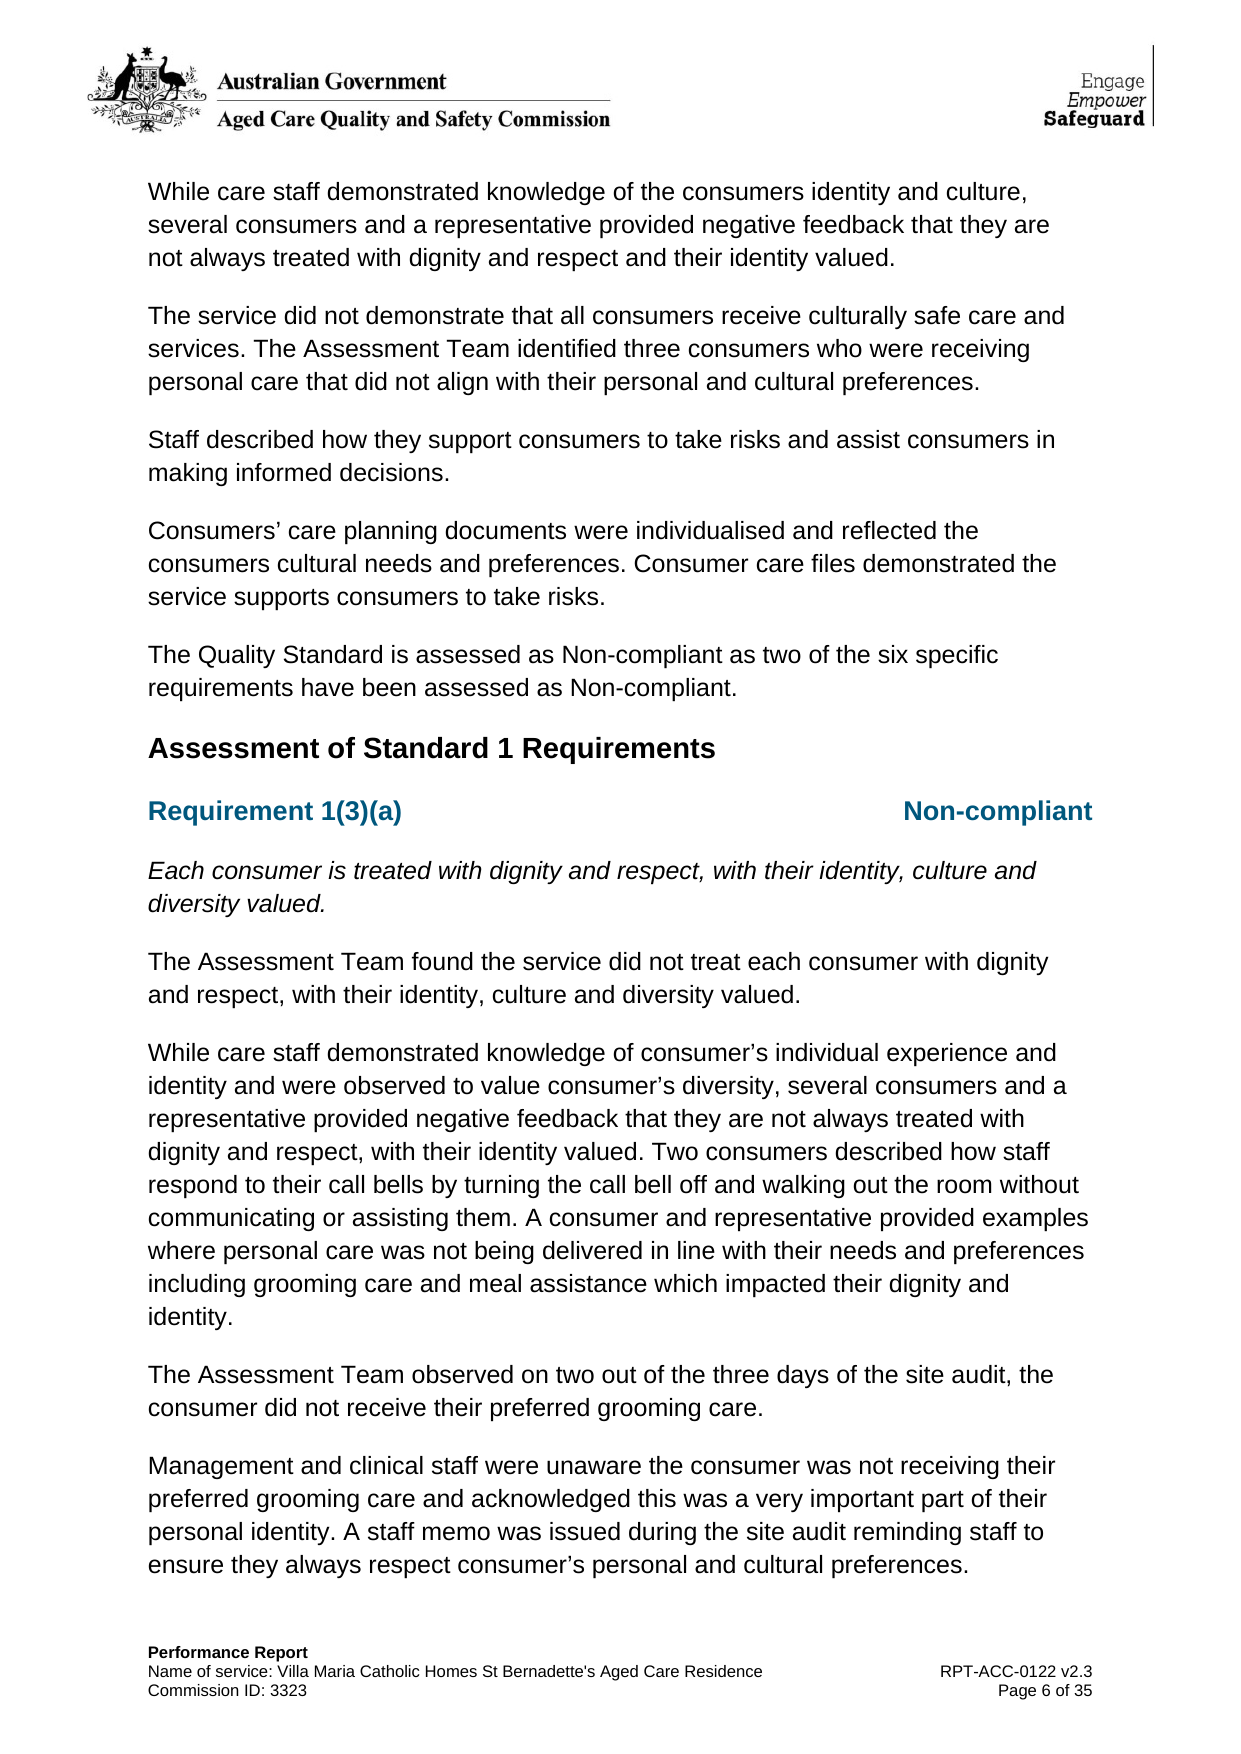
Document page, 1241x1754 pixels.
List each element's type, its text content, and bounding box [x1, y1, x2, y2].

list Staff described how they support consumers to take risks and assist consumers in making informed decisions. [148, 425, 1092, 487]
subtitle Assessment of Standard 1 Requirements [148, 731, 1092, 765]
text The Assessment Team found the service did not treat each consumer with dignity and respect, with their identity, culture and diversity valued. [148, 947, 1092, 1009]
text The Quality Standard is assessed as Non-compliant as two of the six specific requirements have been assessed as Non-compliant. [148, 640, 1092, 702]
text Consumers’ care planning documents were individualised and reflected the consumers cultural needs and preferences. Consumer care files demonstrated the service supports consumers to take risks. [148, 516, 1092, 611]
text The Assessment Team observed on two out of the three days of the site audit, the consumer did not receive their preferred grooming care. [148, 1360, 1092, 1422]
subtitle Requirement 1(3)(a) Non-compliant [148, 795, 1092, 826]
text While care staff demonstrated knowledge of consumer’s individual experience and identity and were observed to value consumer’s diversity, several consumers and a representative provided negative feedback that they are not always treated with dignity and respect, with their identity valued. Two consumers described how staff respond to their call bells by turning the call bell off and walking out the room without communicating or assisting them. A consumer and representative provided examples where personal care was not being delivered in line with their needs and preferences including grooming care and meal assistance which impacted their dignity and identity. [148, 1038, 1092, 1331]
text Each consumer is treated with dignity and respect, with their identity, culture and diversity valued. [148, 856, 1092, 918]
list The service did not demonstrate that all consumers receive culturally safe care and services. The Assessment Team identified three consumers who were receiving personal care that did not align with their personal and cultural preferences. [148, 301, 1092, 396]
text Management and clinical staff were unaware the consumer was not receiving their preferred grooming care and acknowledged this was a very important part of their personal identity. A staff memo was issued during the site audit reminding staff to ensure they always respect consumer’s personal and cultural preferences. [148, 1451, 1092, 1579]
picture [1, 0, 1241, 154]
list While care staff demonstrated knowledge of the consumers identity and culture, several consumers and a representative provided negative feedback that they are not always treated with dignity and respect and their identity valued. [148, 177, 1092, 272]
